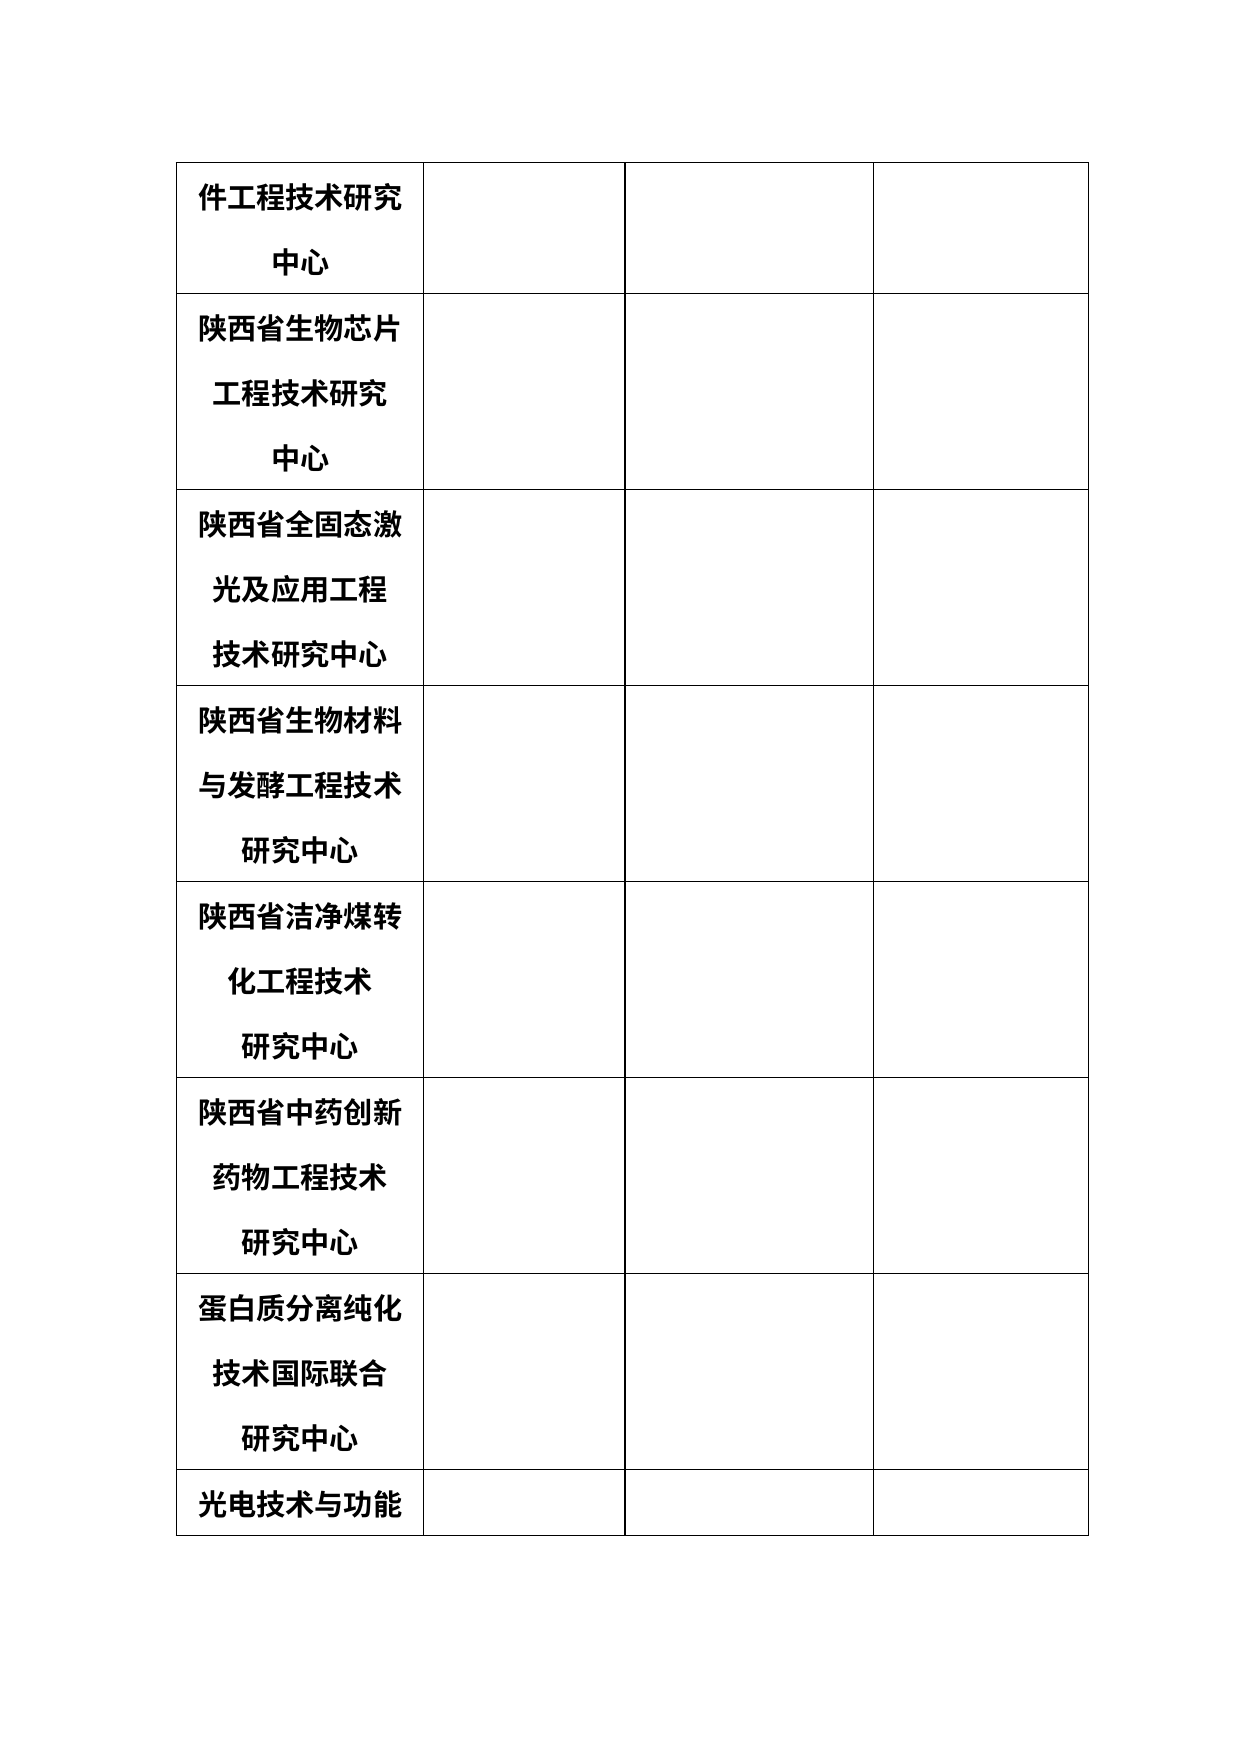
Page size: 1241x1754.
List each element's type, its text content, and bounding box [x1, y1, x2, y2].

table_cell [626, 1274, 873, 1469]
table_cell [874, 882, 1088, 1077]
table_cell [424, 490, 624, 685]
table_cell [424, 294, 624, 489]
table_cell [626, 1078, 873, 1273]
table_cell 陕西省生物材料与发酵工程技术研究中心 [177, 686, 423, 881]
table_cell [874, 1078, 1088, 1273]
table_cell [874, 1274, 1088, 1469]
table_cell [424, 1470, 624, 1535]
table_cell [626, 686, 873, 881]
table_cell [874, 490, 1088, 685]
table_cell [626, 163, 873, 293]
table_cell [874, 1470, 1088, 1535]
table_cell [874, 163, 1088, 293]
table_cell 陕西省生物芯片工程技术研究 中心 [177, 294, 423, 489]
table_cell 陕西省中药创新药物工程技术 研究中心 [177, 1078, 423, 1273]
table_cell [177, 1470, 423, 1535]
table_cell [626, 882, 873, 1077]
table_cell [626, 1470, 873, 1535]
table_cell 蛋白质分离纯化技术国际联合 研究中心 [177, 1274, 423, 1469]
table_cell [874, 294, 1088, 489]
table_cell [626, 490, 873, 685]
table_cell 陕西省全固态激光及应用工程 技术研究中心 [177, 490, 423, 685]
table_cell [424, 163, 624, 293]
table_cell 陕西省洁净煤转化工程技术 研究中心 [177, 882, 423, 1077]
table_cell [424, 1274, 624, 1469]
table_cell [424, 882, 624, 1077]
table_cell [424, 686, 624, 881]
table_cell [424, 1078, 624, 1273]
table_cell [874, 686, 1088, 881]
table_cell 陕西省计算机软件工程技术研究中心 [177, 163, 423, 293]
table_cell [626, 294, 873, 489]
